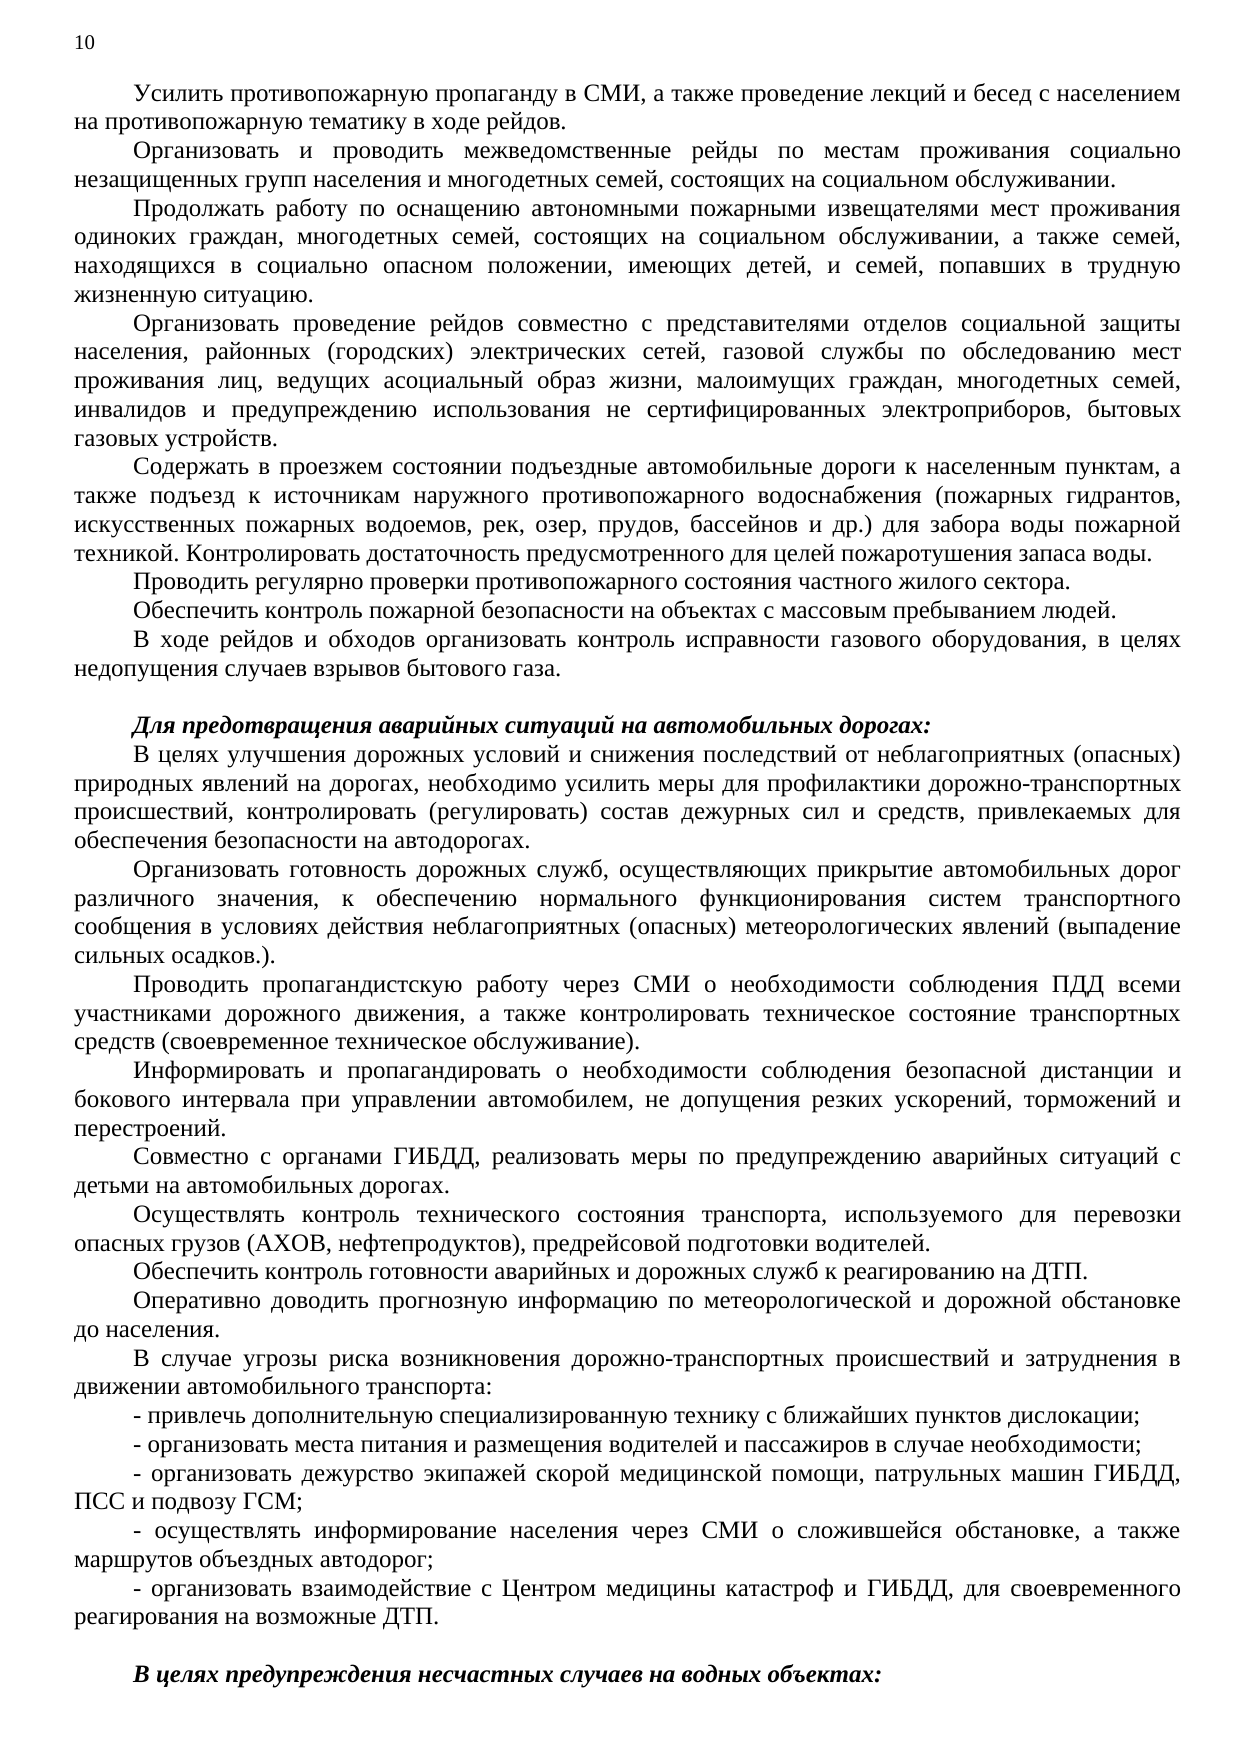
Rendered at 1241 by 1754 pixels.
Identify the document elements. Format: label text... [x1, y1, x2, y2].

text Информировать и пропагандировать о необходимости соблюдения безопасной дистанции и бокового интервала при управлении автомобилем, не допущения резких ускорений, торможений и перестроений. [74, 1055, 1182, 1141]
text Для предотвращения аварийных ситуаций на автомобильных дорогах: [74, 710, 1182, 739]
text Оперативно доводить прогнозную информацию по метеорологической и дорожной обстановке до населения. [74, 1285, 1182, 1343]
text Организовать проведение рейдов совместно с представителями отделов социальной защиты населения, районных (городских) электрических сетей, газовой службы по обследованию мест проживания лиц, ведущих асоциальный образ жизни, малоимущих граждан, многодетных семей, инвалидов и предупреждению использования не сертифицированных электроприборов, бытовых газовых устройств. [74, 308, 1182, 451]
text Проводить пропагандистскую работу через СМИ о необходимости соблюдения ПДД всеми участниками дорожного движения, а также контролировать техническое состояние транспортных средств (своевременное техническое обслуживание). [74, 969, 1182, 1055]
text Совместно с органами ГИБДД, реализовать меры по предупреждению аварийных ситуаций с детьми на автомобильных дорогах. [74, 1141, 1182, 1199]
text Организовать готовность дорожных служб, осуществляющих прикрытие автомобильных дорог различного значения, к обеспечению нормального функционирования систем транспортного сообщения в условиях действия неблагоприятных (опасных) метеорологических явлений (выпадение сильных осадков.). [74, 854, 1182, 969]
text Содержать в проезжем состоянии подъездные автомобильные дороги к населенным пунктам, а также подъезд к источникам наружного противопожарного водоснабжения (пожарных гидрантов, искусственных пожарных водоемов, рек, озер, прудов, бассейнов и др.) для забора воды пожарной техникой. Контролировать достаточность предусмотренного для целей пожаротушения запаса воды. [74, 451, 1182, 566]
text В целях предупреждения несчастных случаев на водных объектах: [74, 1659, 1182, 1688]
text В ходе рейдов и обходов организовать контроль исправности газового оборудования, в целях недопущения случаев взрывов бытового газа. [74, 624, 1182, 681]
text В случае угрозы риска возникновения дорожно-транспортных происшествий и затруднения в движении автомобильного транспорта: [74, 1343, 1182, 1400]
text Проводить регулярно проверки противопожарного состояния частного жилого сектора. [74, 566, 1182, 595]
text В целях улучшения дорожных условий и снижения последствий от неблагоприятных (опасных) природных явлений на дорогах, необходимо усилить меры для профилактики дорожно-транспортных происшествий, контролировать (регулировать) состав дежурных сил и средств, привлекаемых для обеспечения безопасности на автодорогах. [74, 739, 1182, 854]
text - организовать места питания и размещения водителей и пассажиров в случае необходимости; [74, 1429, 1182, 1458]
text - организовать взаимодействие с Центром медицины катастроф и ГИБДД, для своевременного реагирования на возможные ДТП. [74, 1573, 1182, 1630]
text - организовать дежурство экипажей скорой медицинской помощи, патрульных машин ГИБДД, ПСС и подвозу ГСМ; [74, 1458, 1182, 1515]
text Обеспечить контроль пожарной безопасности на объектах с массовым пребыванием людей. [74, 595, 1182, 624]
text Усилить противопожарную пропаганду в СМИ, а также проведение лекций и бесед с населением на противопожарную тематику в ходе рейдов. [74, 78, 1182, 135]
text - осуществлять информирование населения через СМИ о сложившейся обстановке, а также маршрутов объездных автодорог; [74, 1515, 1182, 1573]
text - привлечь дополнительную специализированную технику с ближайших пунктов дислокации; [74, 1400, 1182, 1429]
text Организовать и проводить межведомственные рейды по местам проживания социально незащищенных групп населения и многодетных семей, состоящих на социальном обслуживании. [74, 135, 1182, 193]
text Продолжать работу по оснащению автономными пожарными извещателями мест проживания одиноких граждан, многодетных семей, состоящих на социальном обслуживании, а также семей, находящихся в социально опасном положении, имеющих детей, и семей, попавших в трудную жизненную ситуацию. [74, 193, 1182, 308]
text Обеспечить контроль готовности аварийных и дорожных служб к реагированию на ДТП. [74, 1256, 1182, 1285]
text Осуществлять контроль технического состояния транспорта, используемого для перевозки опасных грузов (АХОВ, нефтепродуктов), предрейсовой подготовки водителей. [74, 1199, 1182, 1256]
